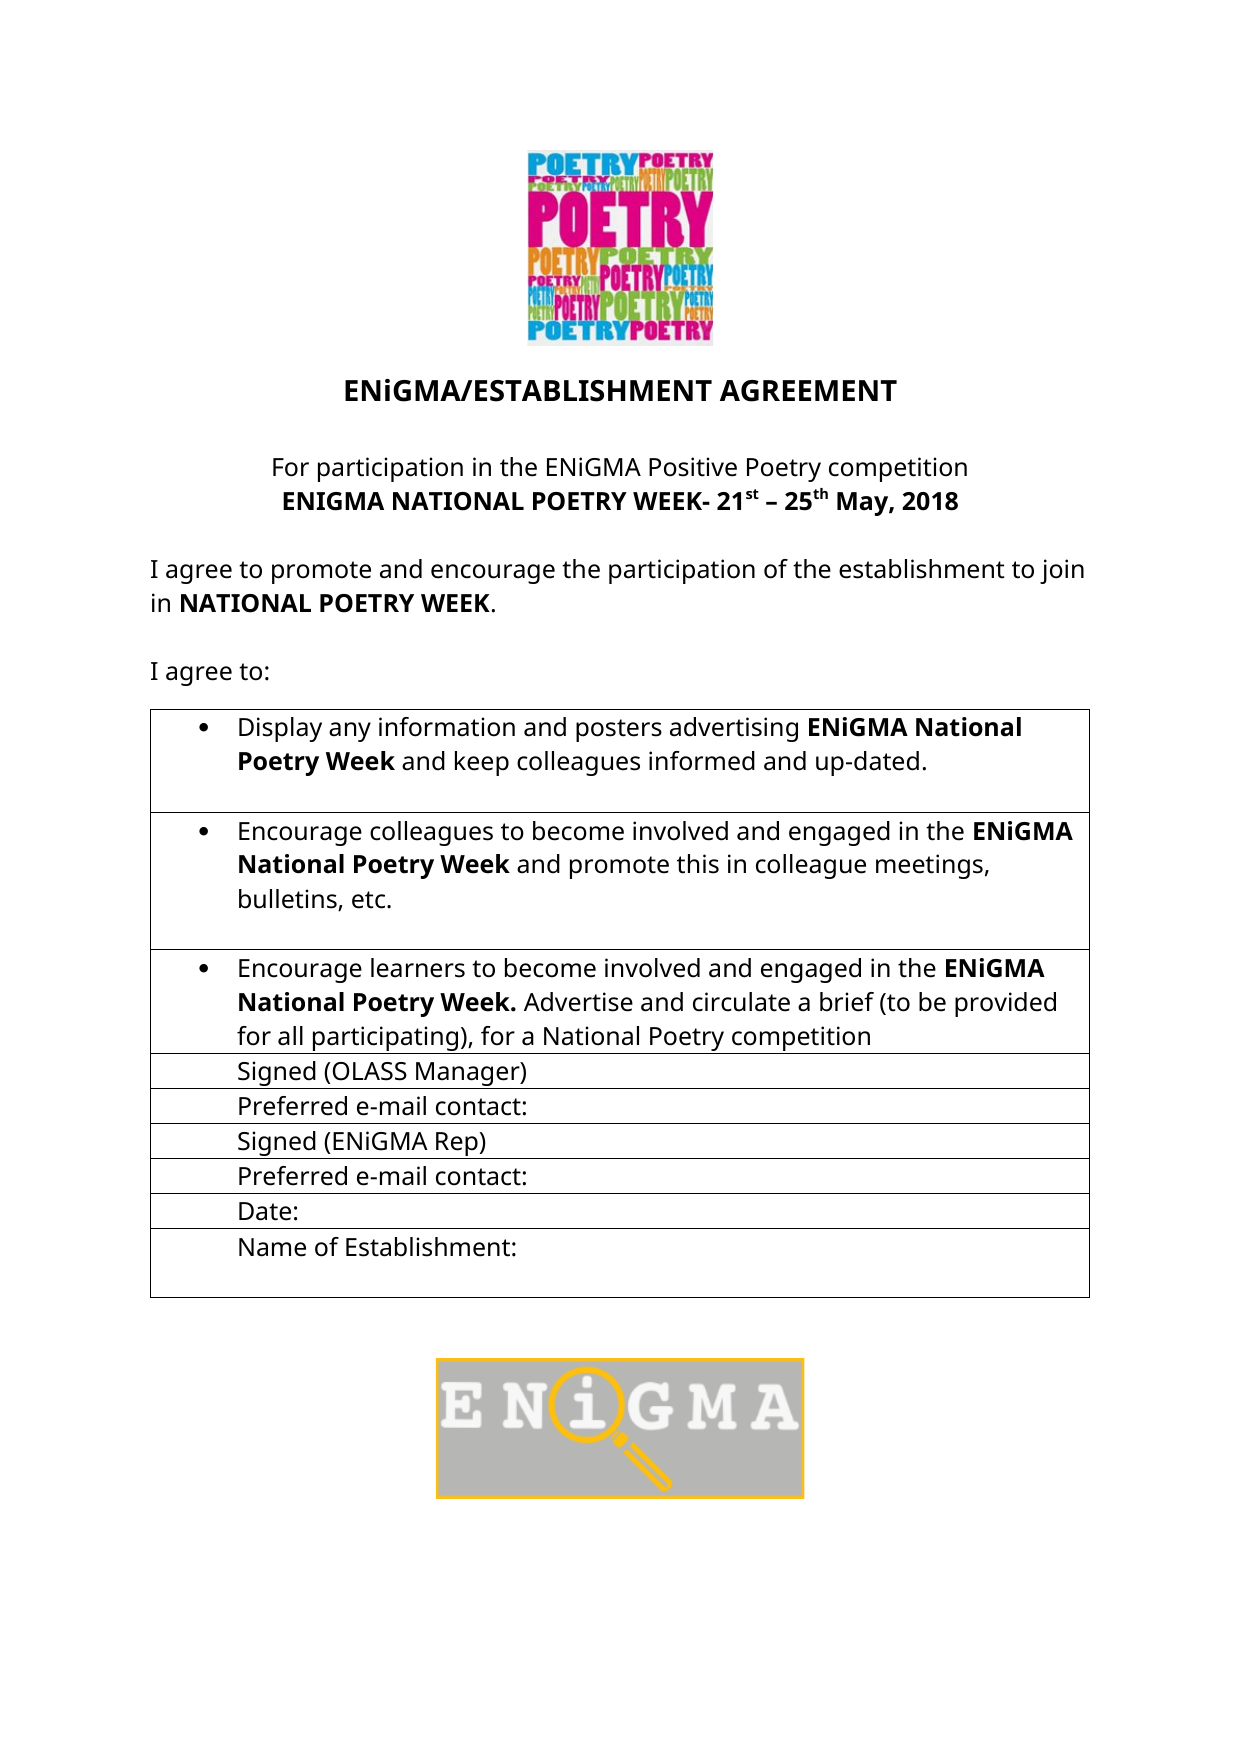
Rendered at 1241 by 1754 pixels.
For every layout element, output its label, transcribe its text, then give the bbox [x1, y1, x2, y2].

table_cell Preferred e-mail contact: [151, 1159, 1089, 1193]
text ENiGMA/ESTABLISHMENT AGREEMENT [150, 370, 1090, 410]
table_cell Name of Establishment: [151, 1229, 1089, 1297]
table_cell Date: [151, 1194, 1089, 1228]
table_cell Encourage colleagues to become involved and engaged in the ENiGMA National Poetry Week and promote this in colleague meetings, bulletins, etc. [151, 813, 1089, 949]
text For participation in the ENiGMA Positive Poetry competition [150, 449, 1090, 484]
text ENIGMA NATIONAL POETRY WEEK- 21st – 25th May, 2018 [150, 484, 1090, 518]
text I agree to promote and encourage the participation of the establishment to join in NATIONAL POETRY WEEK. [150, 552, 1090, 620]
table_header Display any information and posters advertising ENiGMA National Poetry Week and keep colleagues informed and up-dated. [151, 710, 1089, 812]
picture [527, 150, 714, 346]
text I agree to: [150, 654, 1090, 688]
table_cell Signed (OLASS Manager) [151, 1054, 1089, 1088]
picture [435, 1358, 805, 1499]
table_cell Preferred e-mail contact: [151, 1089, 1089, 1123]
table_cell Encourage learners to become involved and engaged in the ENiGMA National Poetry Week. Advertise and circulate a brief (to be provided for all participating), for a National Poetry competition [151, 950, 1089, 1053]
table_cell Signed (ENiGMA Rep) [151, 1124, 1089, 1158]
